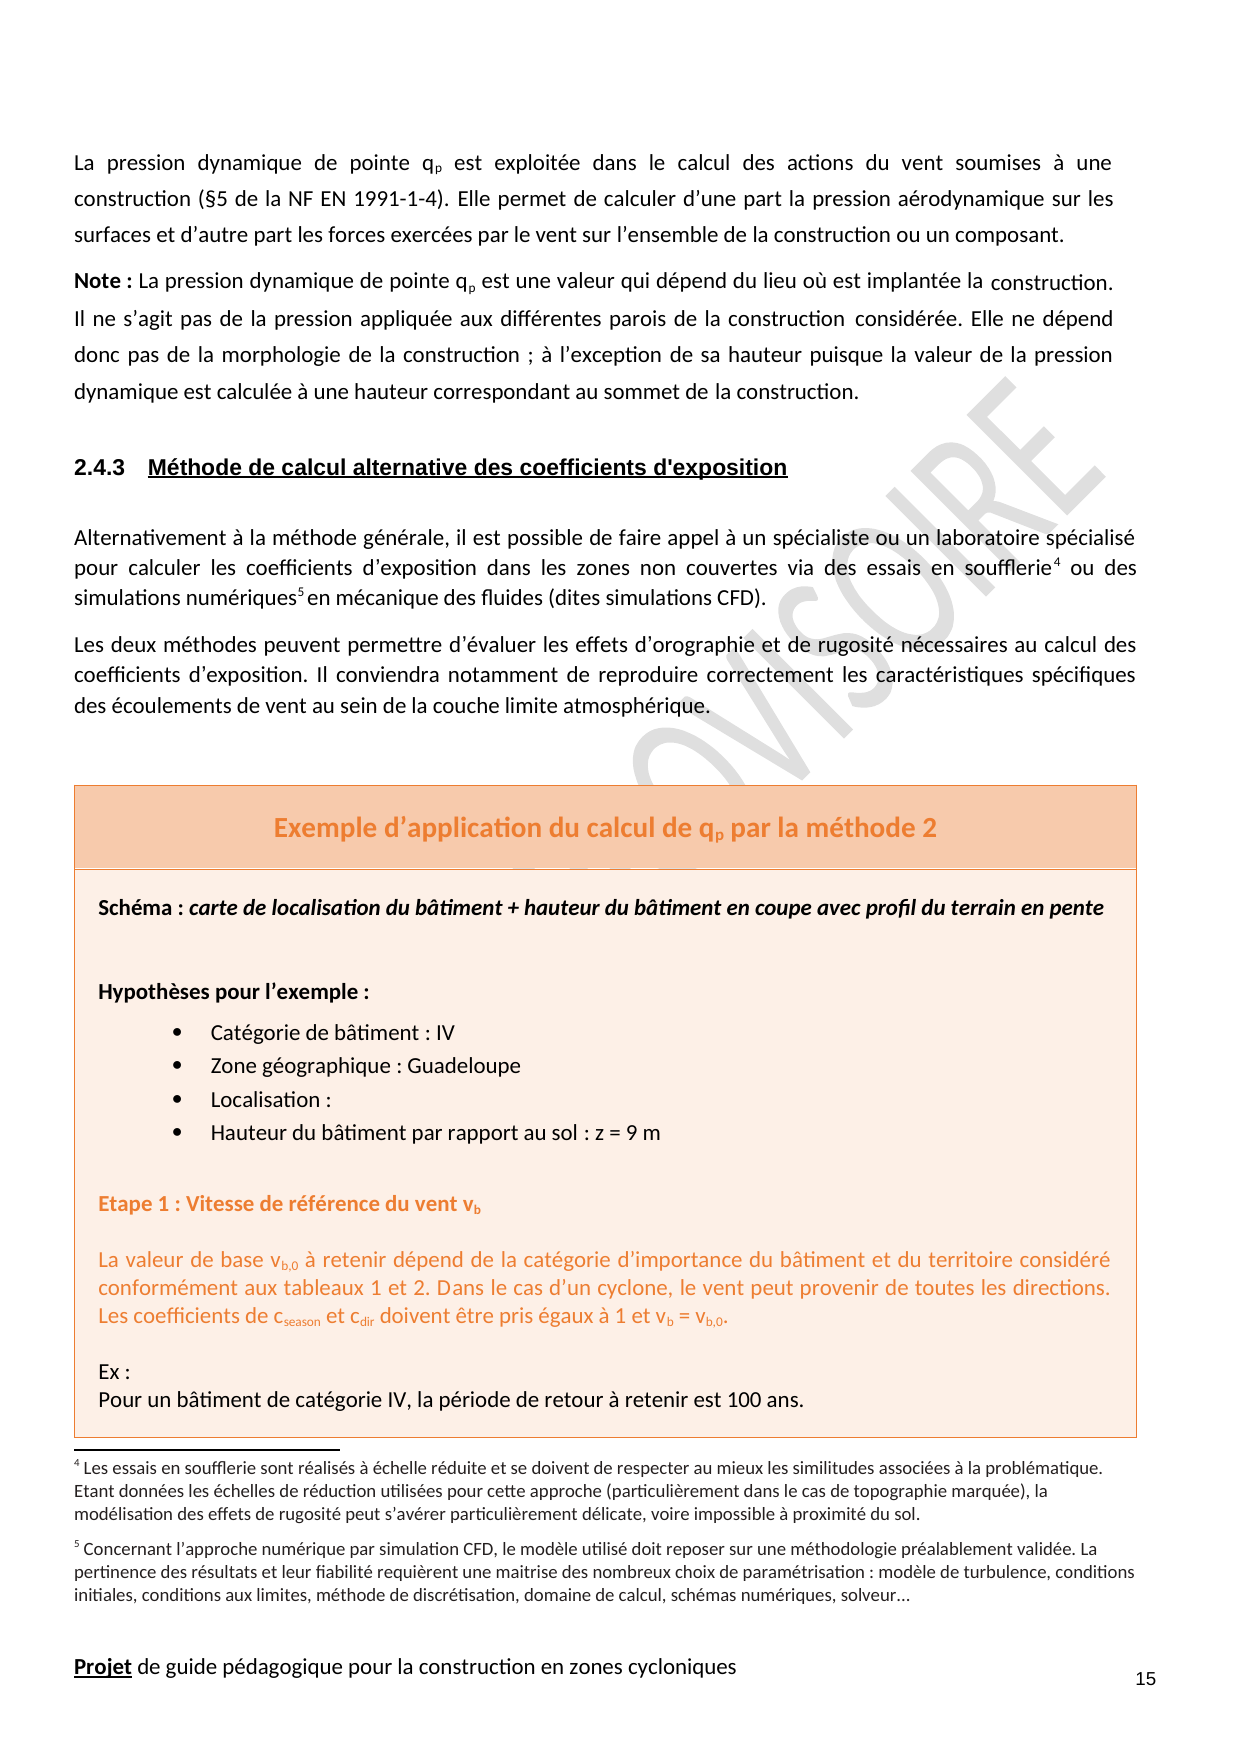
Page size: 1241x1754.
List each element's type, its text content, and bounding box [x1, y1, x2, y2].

text La pression dynamique de pointe qp est exploitée dans le calcul des actions du vent soumises à une construction (§5 de la NF EN 1991-1-4). Elle permet de calculer d’une part la pression aérodynamique sur les surfaces et d’autre part les forces exercées par le vent sur l’ensemble de la construction ou un composant. [74, 148, 1114, 248]
text Alternativement à la méthode générale, il est possible de faire appel à un spécialiste ou un laboratoire spécialisé pour calculer les coefficients d’exposition dans les zones non couvertes via des essais en soufflerie ou des simulations numériques en mécanique des fluides (dites simulations CFD). [74, 523, 1137, 611]
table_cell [75, 870, 1136, 1437]
text Les deux méthodes peuvent permettre d’évaluer les effets d’orographie et de rugosité nécessaires au calcul des coefficients d’exposition. Il conviendra notamment de reproduire correctement les caractéristiques spécifiques des écoulements de vent au sein de la couche limite atmosphérique. [74, 630, 1137, 719]
table_header Exemple d’application du calcul de qp par la méthode 2 [75, 786, 1136, 868]
text Note : La pression dynamique de pointe qp est une valeur qui dépend du lieu où est implantée la construction. Il ne s’agit pas de la pression appliquée aux différentes parois de la construction considérée. Elle ne dépend donc pas de la morphologie de la construction ; à l’exception de sa hauteur puisque la valeur de la pression dynamique est calculée à une hauteur correspondant au sommet de la construction. [74, 266, 1113, 405]
subtitle Méthode de calcul alternative des coefficients d'exposition [74, 454, 1137, 480]
